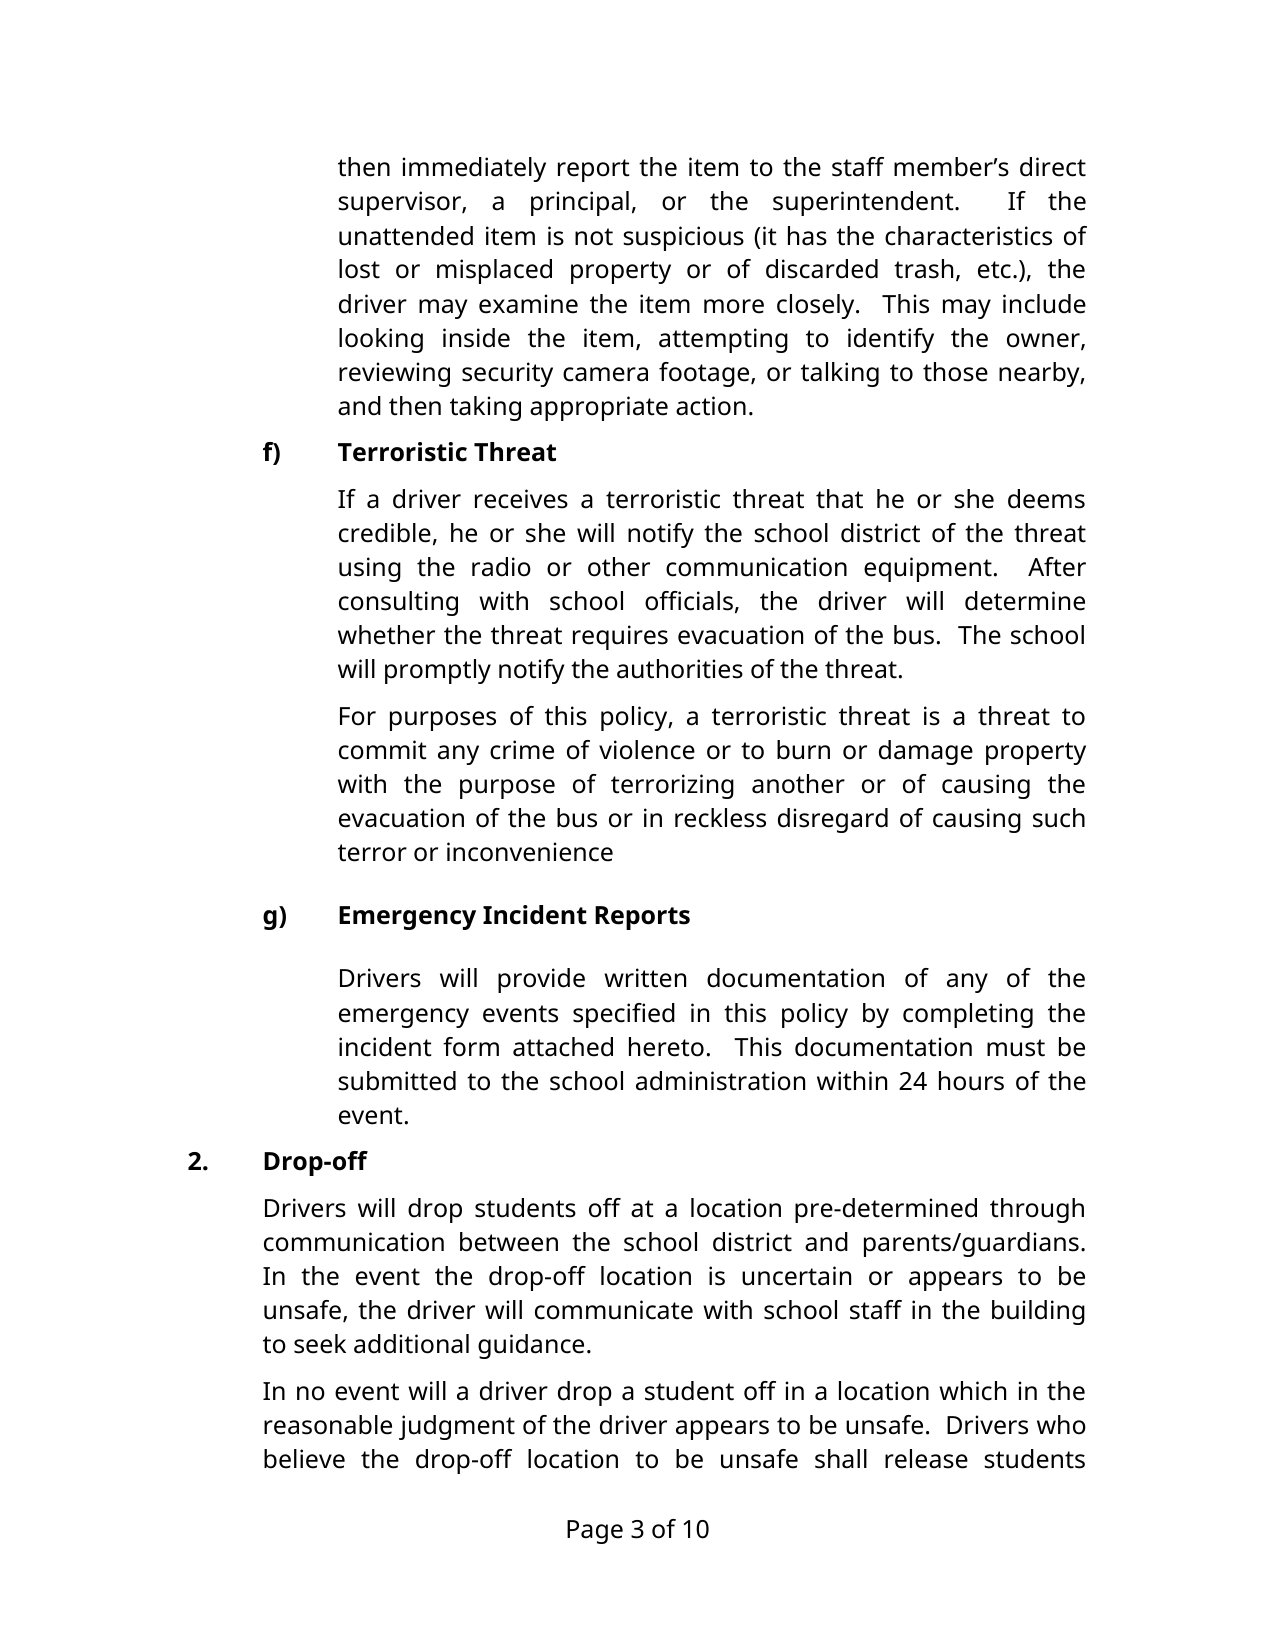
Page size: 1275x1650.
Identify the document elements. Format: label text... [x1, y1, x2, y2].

list Emergency Incident Reports [262, 898, 1087, 932]
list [337, 150, 1087, 422]
list Drop-off [187, 1144, 1087, 1178]
text If a driver receives a terroristic threat that he or she deems credible, he or she will notify the school district of the threat using the radio or other communication equipment. After consulting with school officials, the driver will determine whether the threat requires evacuation of the bus. The school will promptly notify the authorities of the threat. [337, 482, 1087, 686]
text For purposes of this policy, a terroristic threat is a threat to commit any crime of violence or to burn or damage property with the purpose of terrorizing another or of causing the evacuation of the bus or in reckless disregard of causing such terror or inconvenience [337, 698, 1087, 869]
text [262, 1373, 1087, 1476]
text Drivers will drop students off at a location pre-determined through communication between the school district and parents/guardians. In the event the drop-off location is uncertain or appears to be unsafe, the driver will communicate with school staff in the building to seek additional guidance. [262, 1191, 1087, 1361]
list Terroristic Threat [262, 435, 1087, 469]
text Drivers will provide written documentation of any of the emergency events specified in this policy by completing the incident form attached hereto. This documentation must be submitted to the school administration within 24 hours of the event. [337, 961, 1087, 1131]
